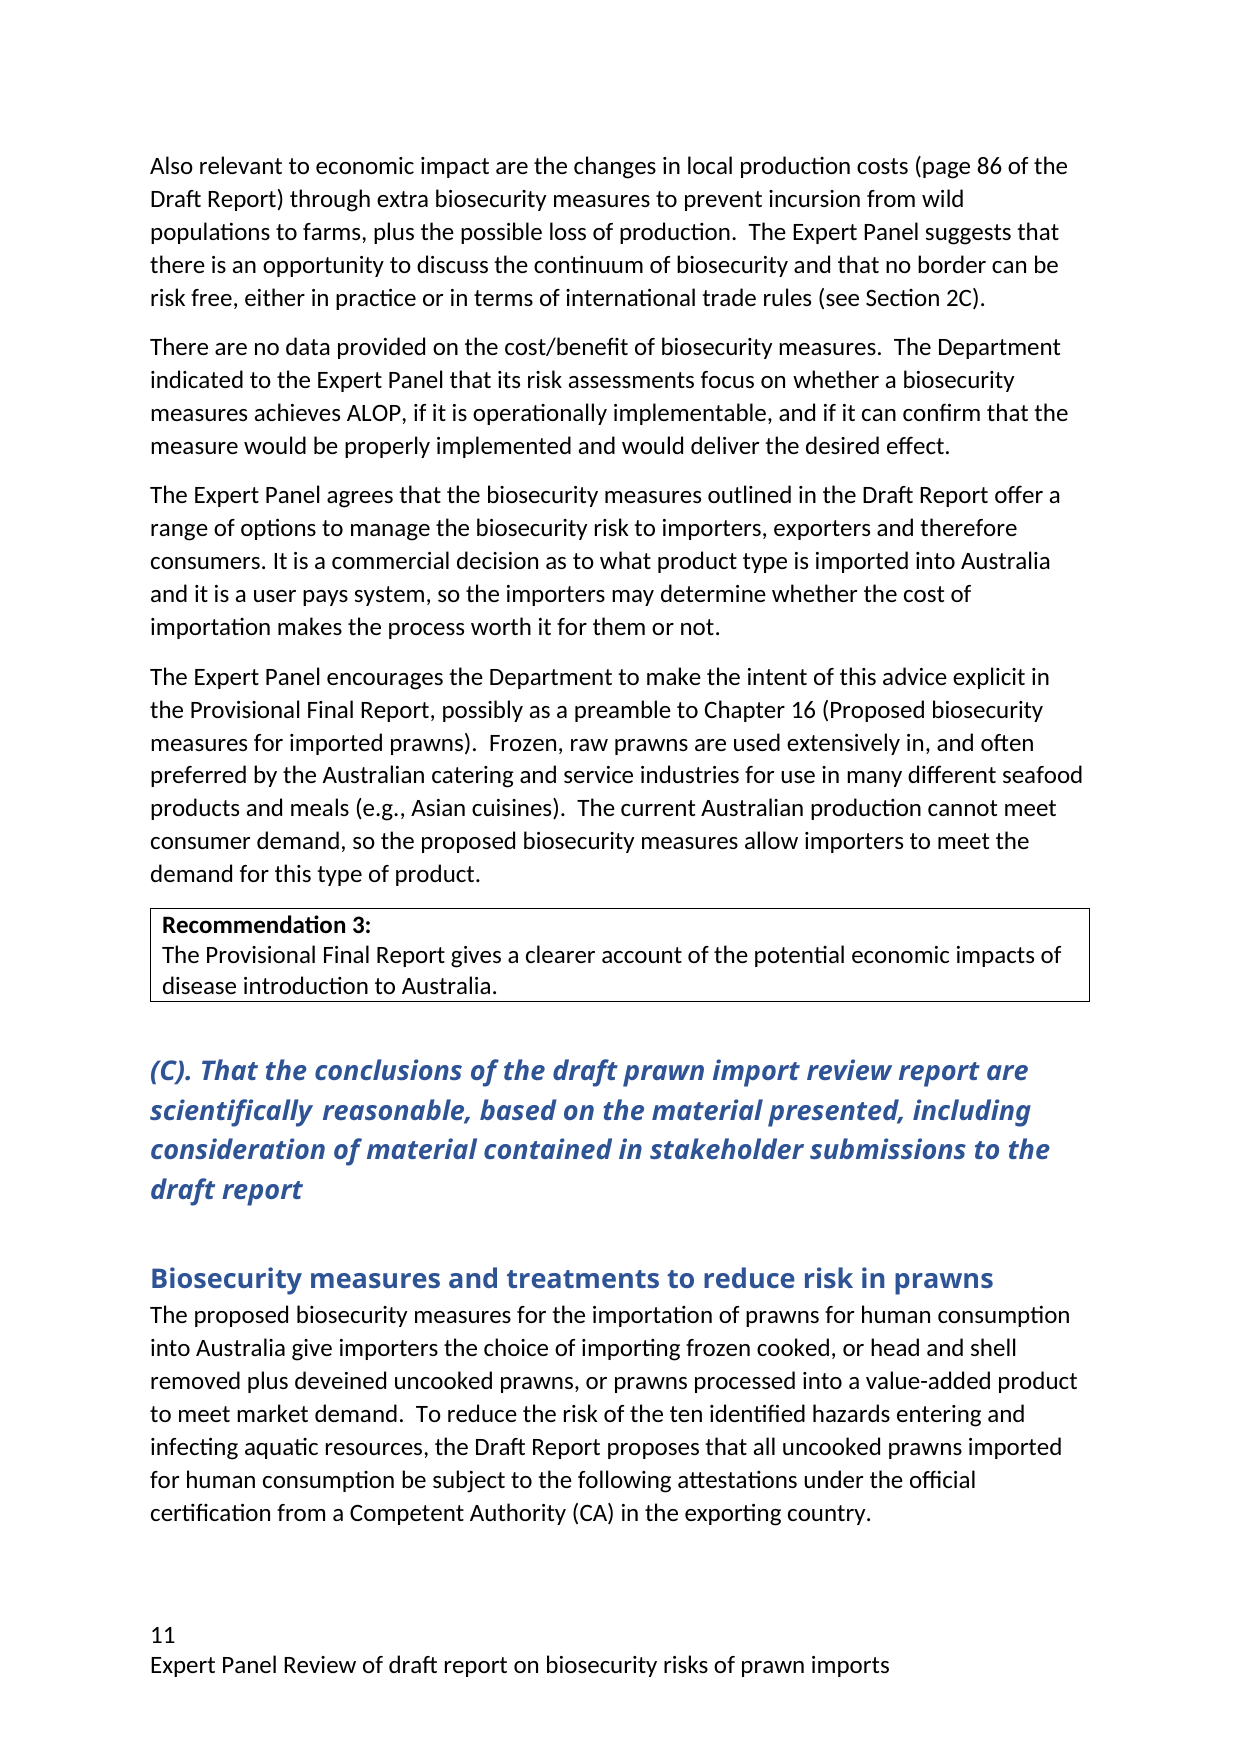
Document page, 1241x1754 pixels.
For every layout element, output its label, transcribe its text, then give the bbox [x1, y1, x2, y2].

text Also relevant to economic impact are the changes in local production costs (page 86 of the Draft Report) through extra biosecurity measures to prevent incursion from wild populations to farms, plus the possible loss of production. The Expert Panel suggests that there is an opportunity to discuss the continuum of biosecurity and that no border can be risk free, either in practice or in terms of international trade rules (see Section 2C). [150, 150, 1090, 312]
text The Expert Panel encourages the Department to make the intent of this advice explicit in the Provisional Final Report, possibly as a preamble to Chapter 16 (Proposed biosecurity measures for imported prawns). Frozen, raw prawns are used extensively in, and often preferred by the Australian catering and service industries for use in many different seafood products and meals (e.g., Asian cuisines). The current Australian production cannot meet consumer demand, so the proposed biosecurity measures allow importers to meet the demand for this type of product. [150, 661, 1090, 889]
subtitle (C). That the conclusions of the draft prawn import review report are scientifically reasonable, based on the material presented, including consideration of material contained in stakeholder submissions to the draft report [150, 1051, 1090, 1207]
text The proposed biosecurity measures for the importation of prawns for human consumption into Australia give importers the choice of importing frozen cooked, or head and shell removed plus deveined uncooked prawns, or prawns processed into a value-added product to meet market demand. To reduce the risk of the ten identified hazards entering and infecting aquatic resources, the Draft Report proposes that all uncooked prawns imported for human consumption be subject to the following attestations under the official certification from a Competent Authority (CA) in the exporting country. [150, 1300, 1090, 1528]
text There are no data provided on the cost/benefit of biosecurity measures. The Department indicated to the Expert Panel that its risk assessments focus on whether a biosecurity measures achieves ALOP, if it is operationally implementable, and if it can confirm that the measure would be properly implemented and would deliver the desired effect. [150, 331, 1090, 461]
table_header Recommendation 3: The Provisional Final Report gives a clearer account of the potential economic impacts of disease introduction to Australia. [151, 909, 1089, 1001]
text The Expert Panel agrees that the biosecurity measures outlined in the Draft Report offer a range of options to manage the biosecurity risk to importers, exporters and therefore consumers. It is a commercial decision as to what product type is imported into Australia and it is a user pays system, so the importers may determine whether the cost of importation makes the process worth it for them or not. [150, 479, 1090, 642]
subtitle Biosecurity measures and treatments to reduce risk in prawns [150, 1260, 1090, 1297]
